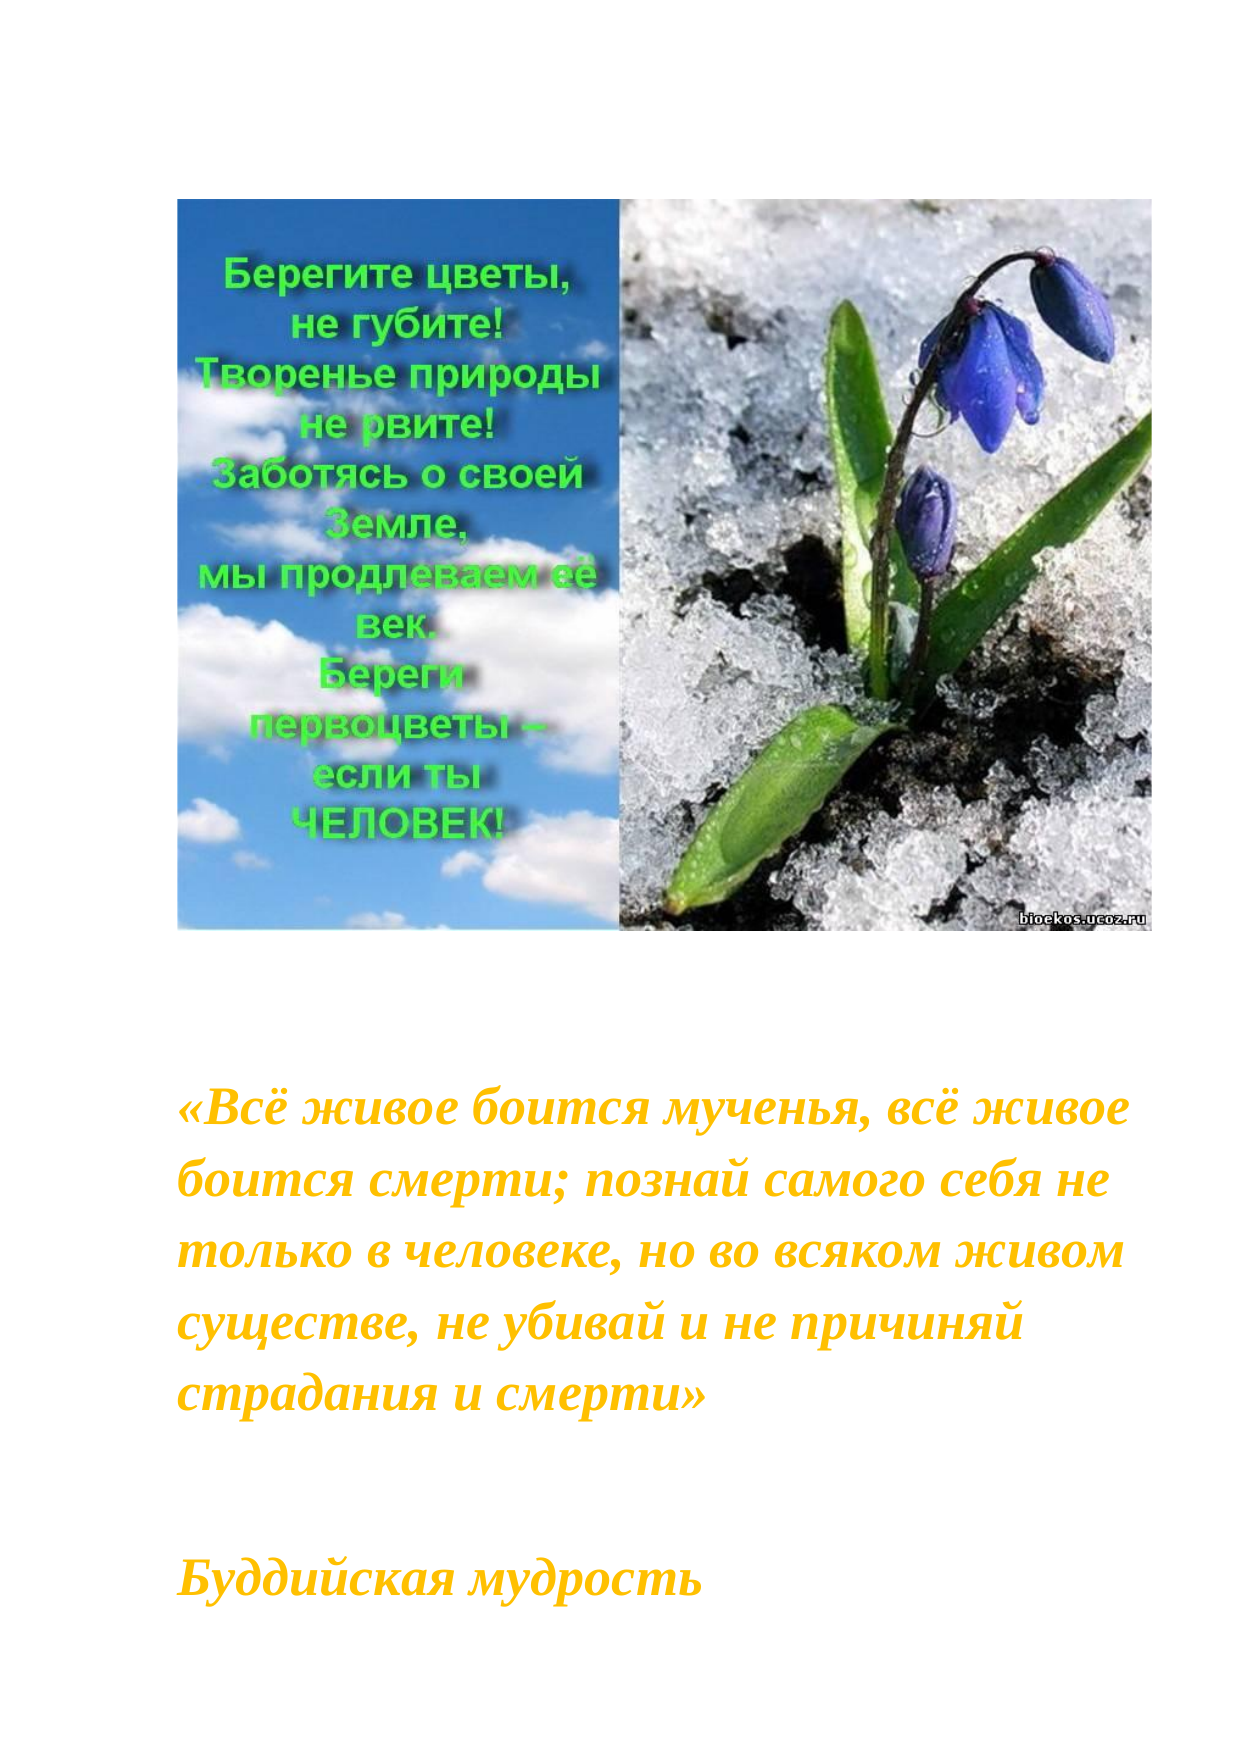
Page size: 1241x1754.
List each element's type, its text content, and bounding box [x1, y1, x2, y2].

picture [177, 199, 1152, 931]
text Буддийская мудрость [177, 1545, 1152, 1607]
text «Всё живое боится мученья, всё живое боится смерти; познай самого себя не только в человеке, но во всяком живом существе, не убивай и не причиняй страдания и смерти» [177, 1074, 1152, 1423]
